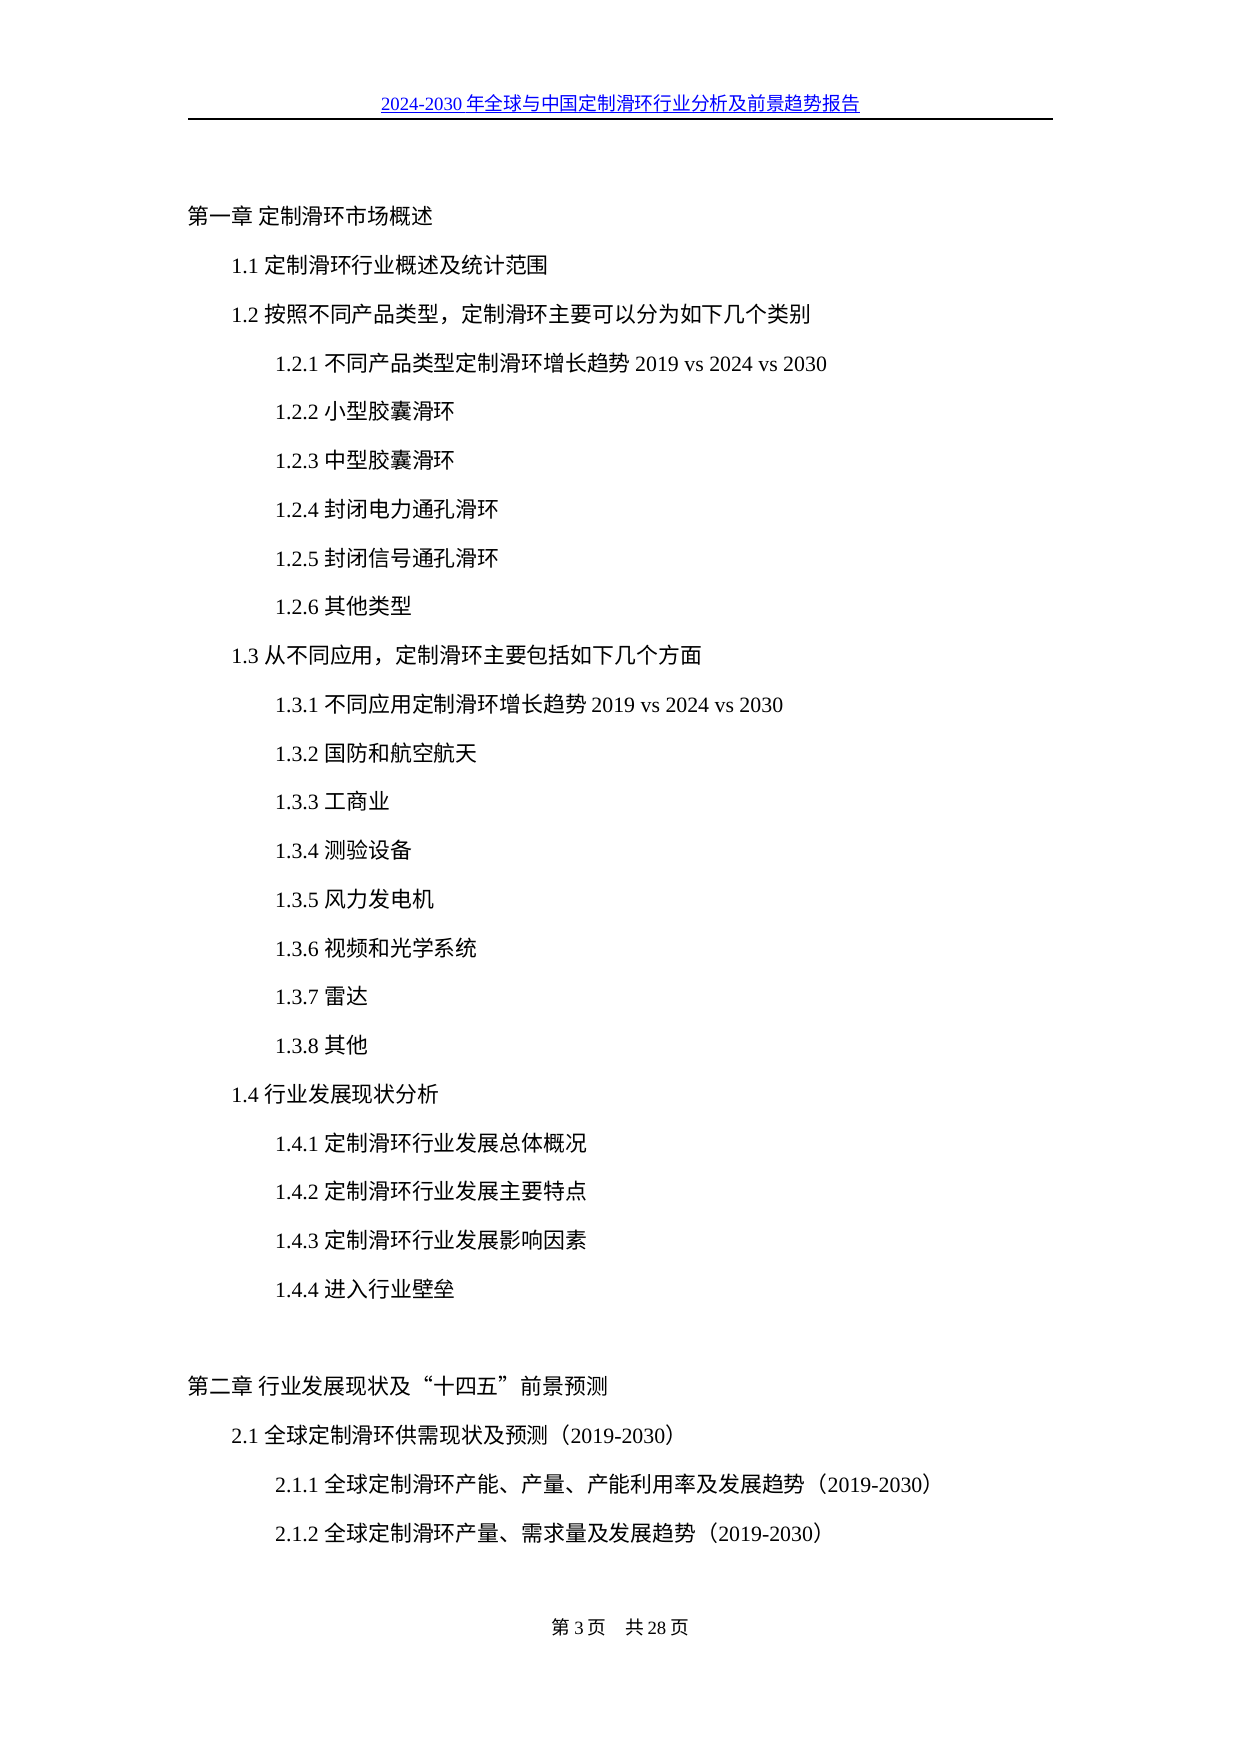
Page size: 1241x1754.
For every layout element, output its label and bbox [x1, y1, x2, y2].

text [187, 150, 1053, 1548]
